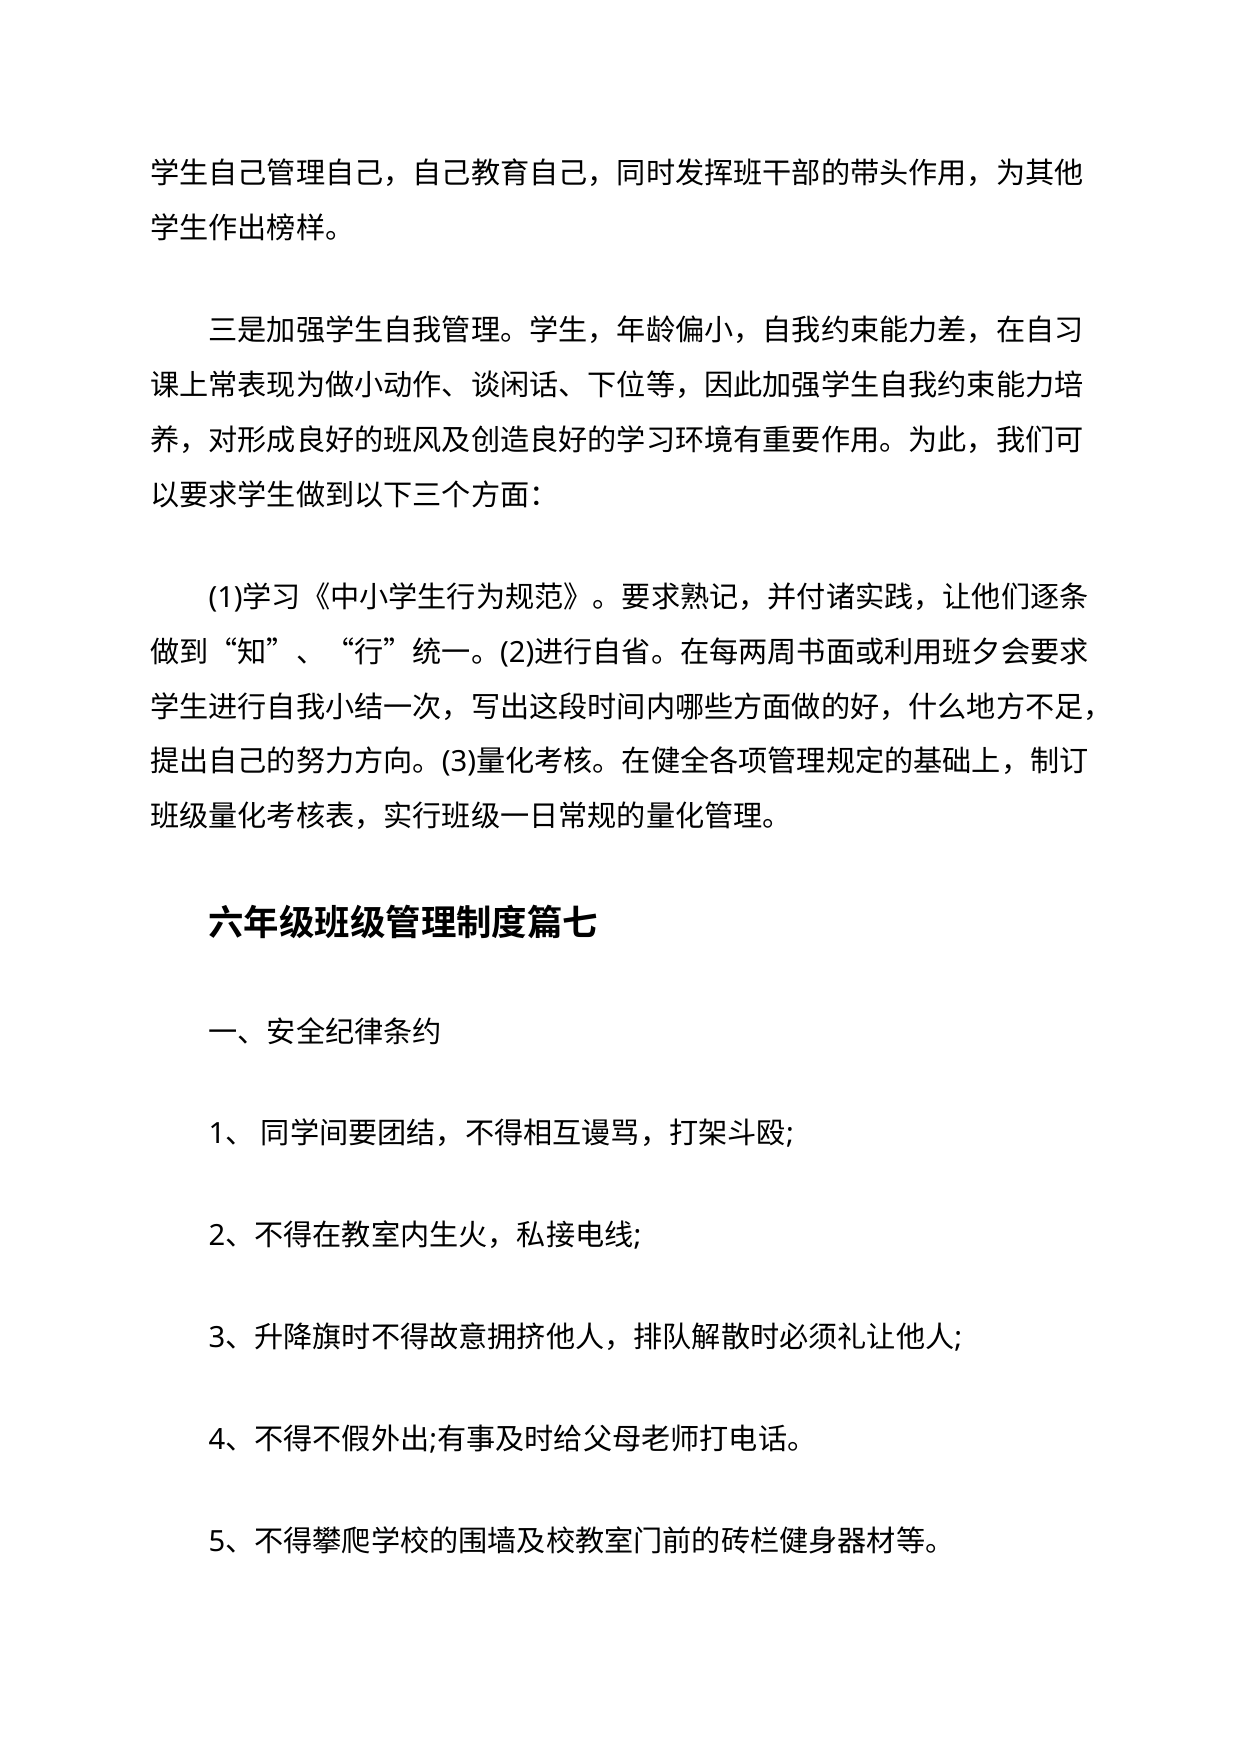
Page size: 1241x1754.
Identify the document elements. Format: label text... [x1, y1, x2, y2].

text (1)学习《中小学生行为规范》。要求熟记，并付诸实践，让他们逐条做到“知”、“行”统一。(2)进行自省。在每两周书面或利用班夕会要求学生进行自我小结一次，写出这段时间内哪些方面做的好，什么地方不足，提出自己的努力方向。(3)量化考核。在健全各项管理规定的基础上，制订班级量化考核表，实行班级一日常规的量化管理。 [150, 573, 1090, 835]
text 5、不得攀爬学校的围墙及校教室门前的砖栏健身器材等。 [150, 1518, 1090, 1560]
text 1、 同学间要团结，不得相互谩骂，打架斗殴; [150, 1110, 1090, 1152]
text 2、不得在教室内生火，私接电线; [150, 1212, 1090, 1254]
text 三是加强学生自我管理。学生，年龄偏小，自我约束能力差，在自习课上常表现为做小动作、谈闲话、下位等，因此加强学生自我约束能力培养，对形成良好的班风及创造良好的学习环境有重要作用。为此，我们可以要求学生做到以下三个方面： [150, 307, 1090, 514]
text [150, 150, 1090, 247]
text 六年级班级管理制度篇七 [150, 895, 1090, 946]
text 4、不得不假外出;有事及时给父母老师打电话。 [150, 1416, 1090, 1458]
text 3、升降旗时不得故意拥挤他人，排队解散时必须礼让他人; [150, 1314, 1090, 1356]
text 一、安全纪律条约 [150, 1008, 1090, 1051]
